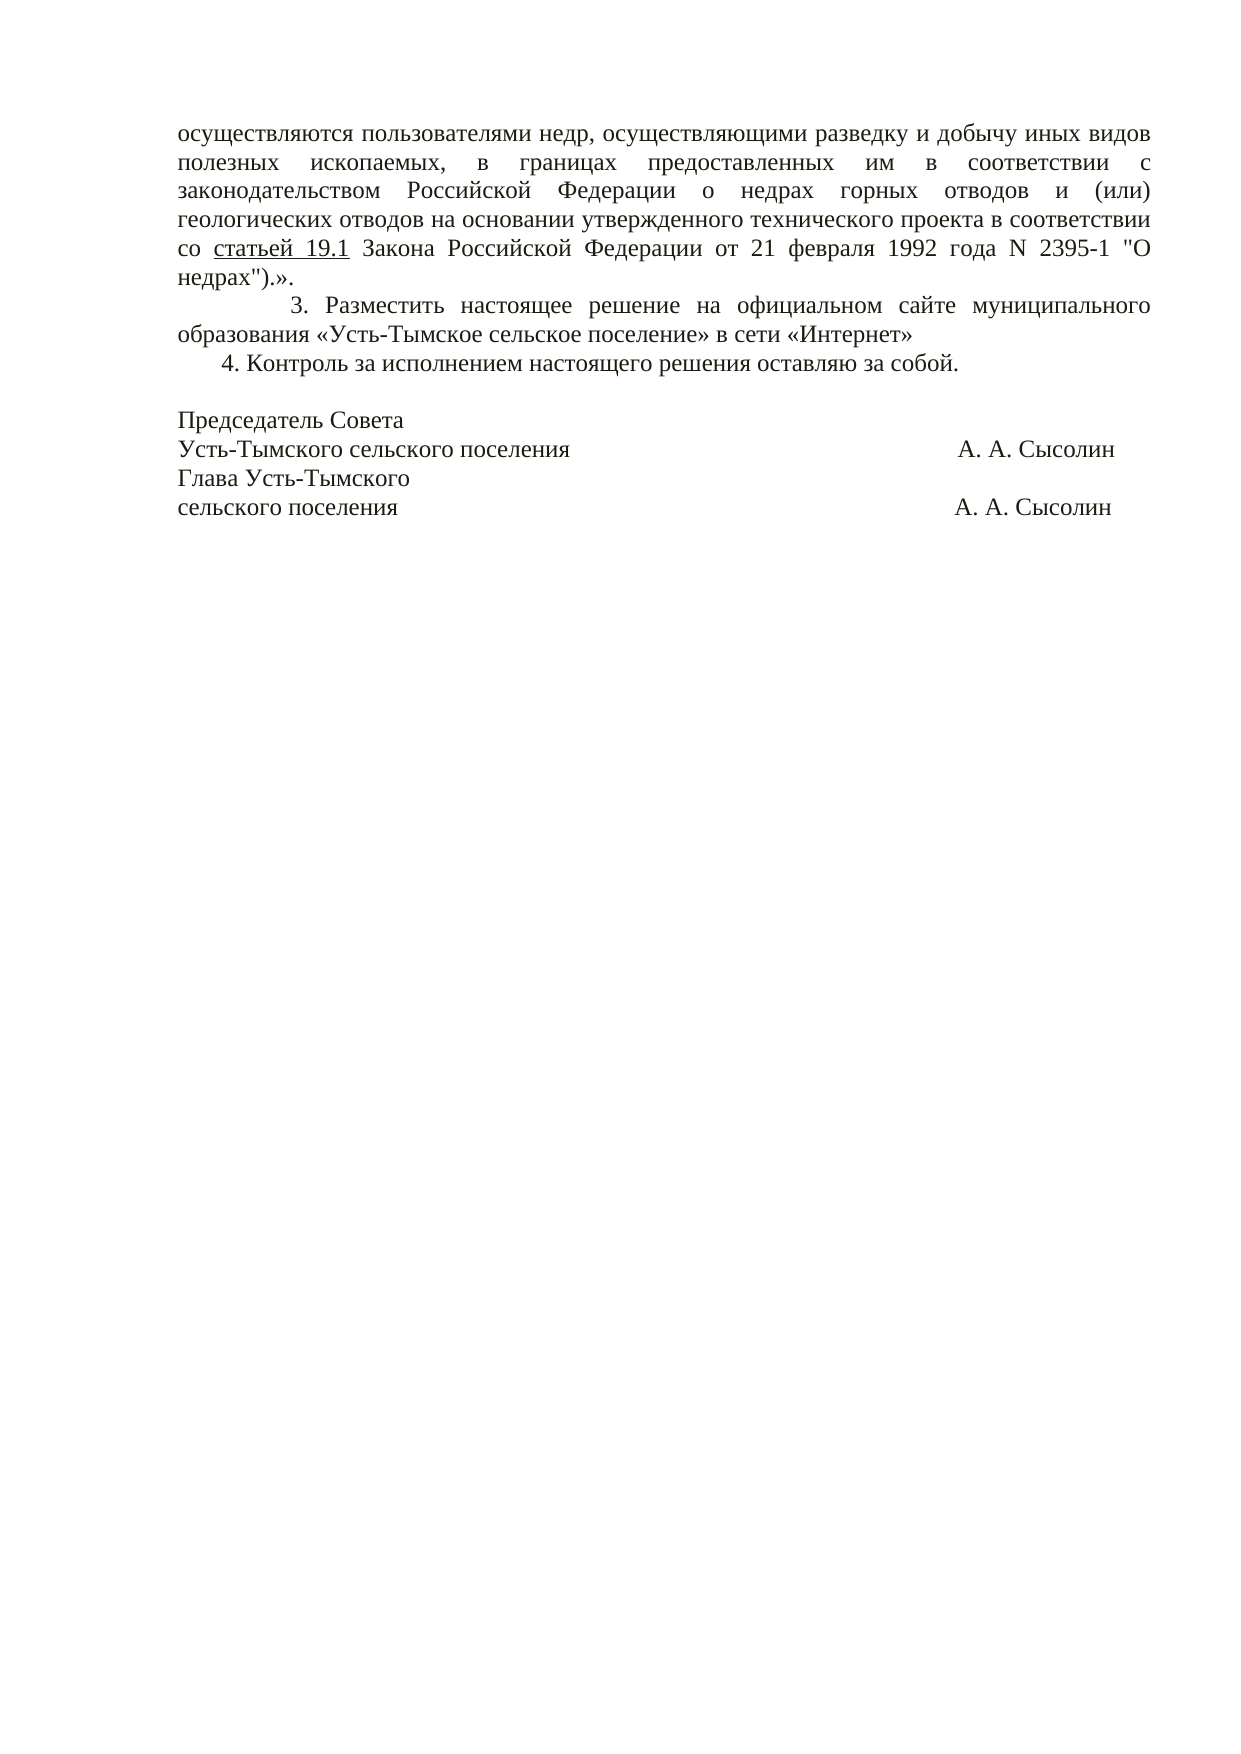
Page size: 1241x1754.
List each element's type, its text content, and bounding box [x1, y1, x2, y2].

text Усть-Тымского сельского поселения А. А. Сысолин [177, 434, 1152, 463]
text сельского поселения А. А. Сысолин [177, 492, 1152, 521]
text Глава Усть-Тымского [177, 463, 1152, 492]
text 4. Контроль за исполнением настоящего решения оставляю за собой. [177, 348, 1152, 377]
text Председатель Совета [177, 406, 1152, 434]
text 3. Разместить настоящее решение на официальном сайте муниципального образования «Усть-Тымское сельское поселение» в сети «Интернет» [177, 291, 1152, 348]
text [177, 118, 1152, 291]
